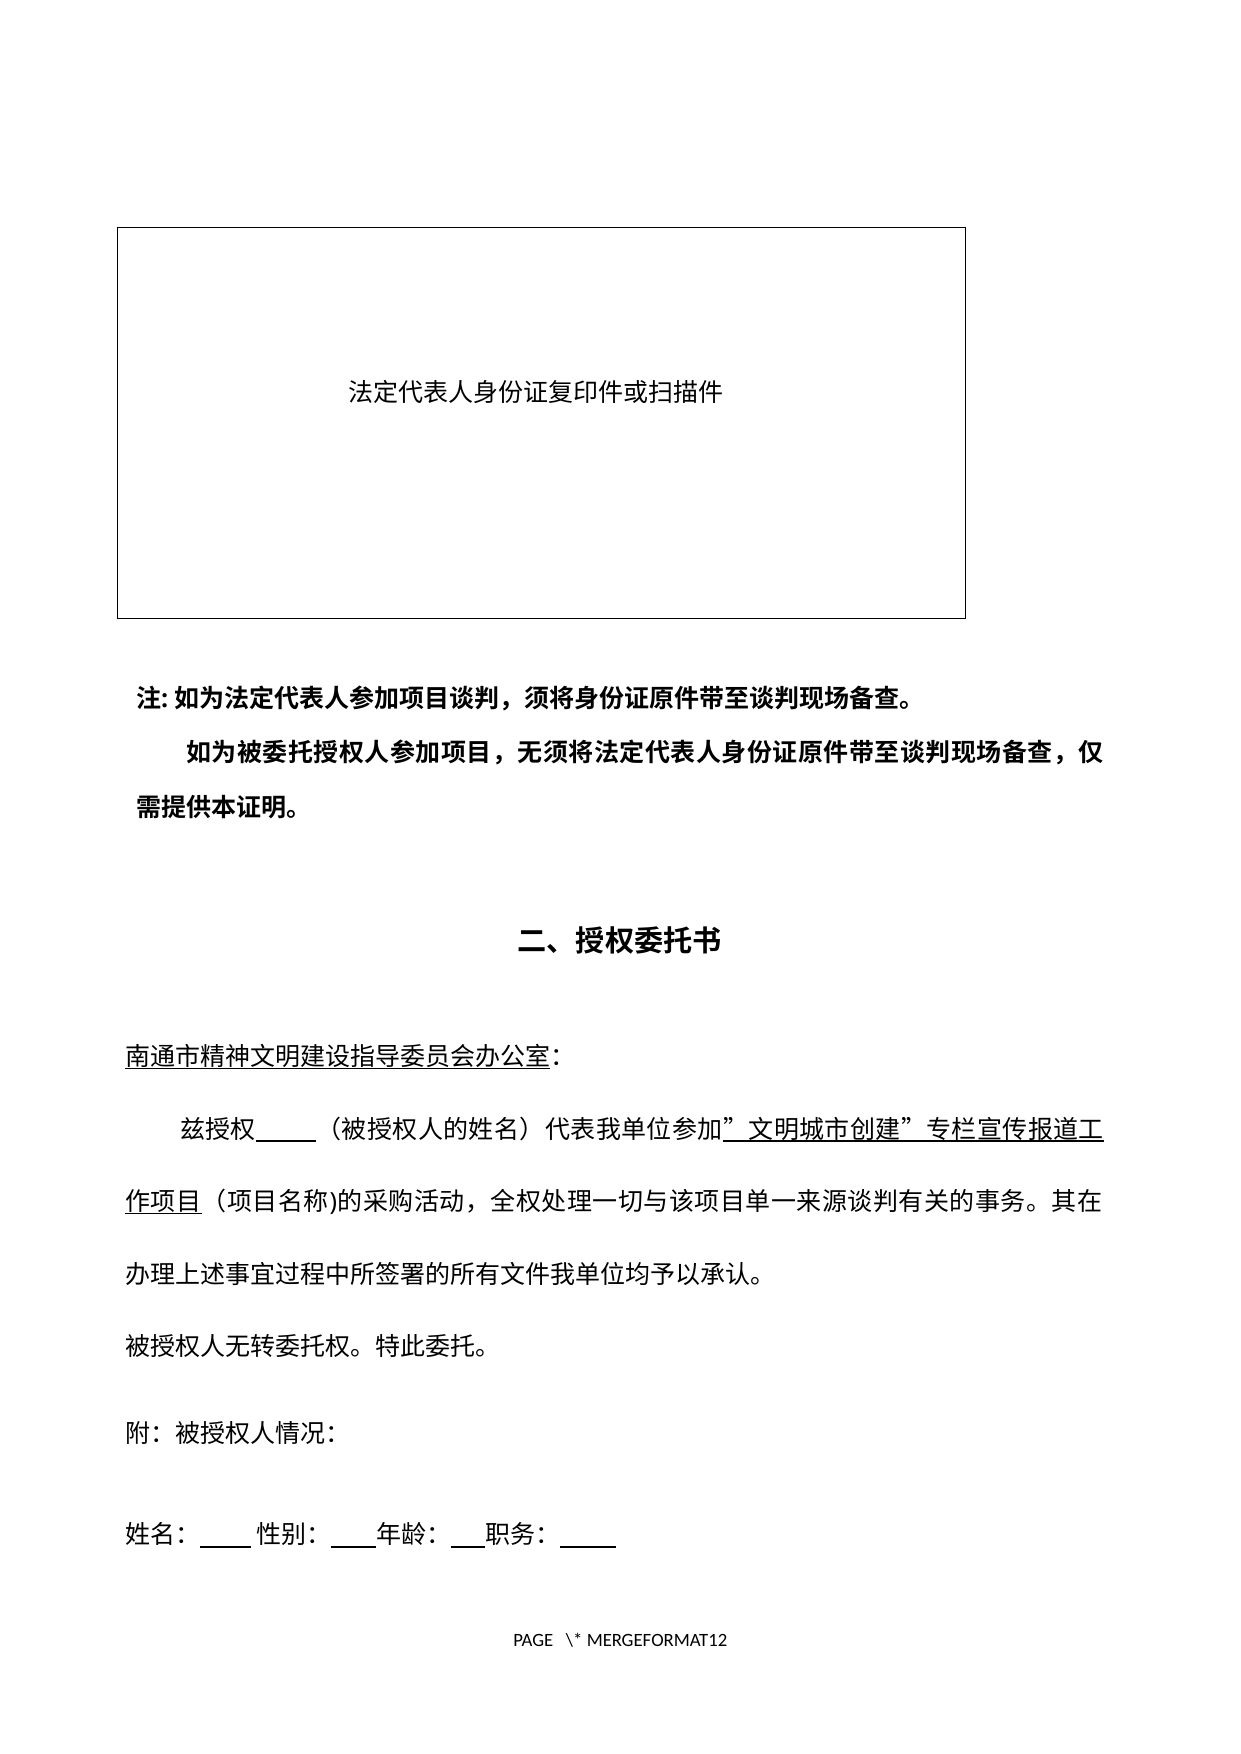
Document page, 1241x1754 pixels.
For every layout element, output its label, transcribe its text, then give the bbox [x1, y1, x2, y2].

text 附：被授权人情况： [70, 1399, 1104, 1464]
text 如为被委托授权人参加项目，无须将法定代表人身份证原件带至谈判现场备查，仅需提供本证明。 [136, 733, 1104, 823]
text 注: 如为法定代表人参加项目谈判，须将身份证原件带至谈判现场备查。 [136, 678, 1104, 715]
text 二、授权委托书 [70, 907, 1104, 972]
table_header 法定代表人身份证复印件或扫描件 [118, 228, 965, 618]
text 兹授权 （被授权人的姓名）代表我单位参加”文明城市创建”专栏宣传报道工作项目（项目名称)的采购活动，全权处理一切与该项目单一来源谈判有关的事务。其在办理上述事宜过程中所签署的所有文件我单位均予以承认。 [125, 1109, 1104, 1290]
text 南通市精神文明建设指导委员会办公室： [125, 1037, 1104, 1073]
text 姓名： 性别： 年龄： 职务： [70, 1500, 1104, 1565]
text 被授权人无转委托权。特此委托。 [70, 1327, 1104, 1363]
